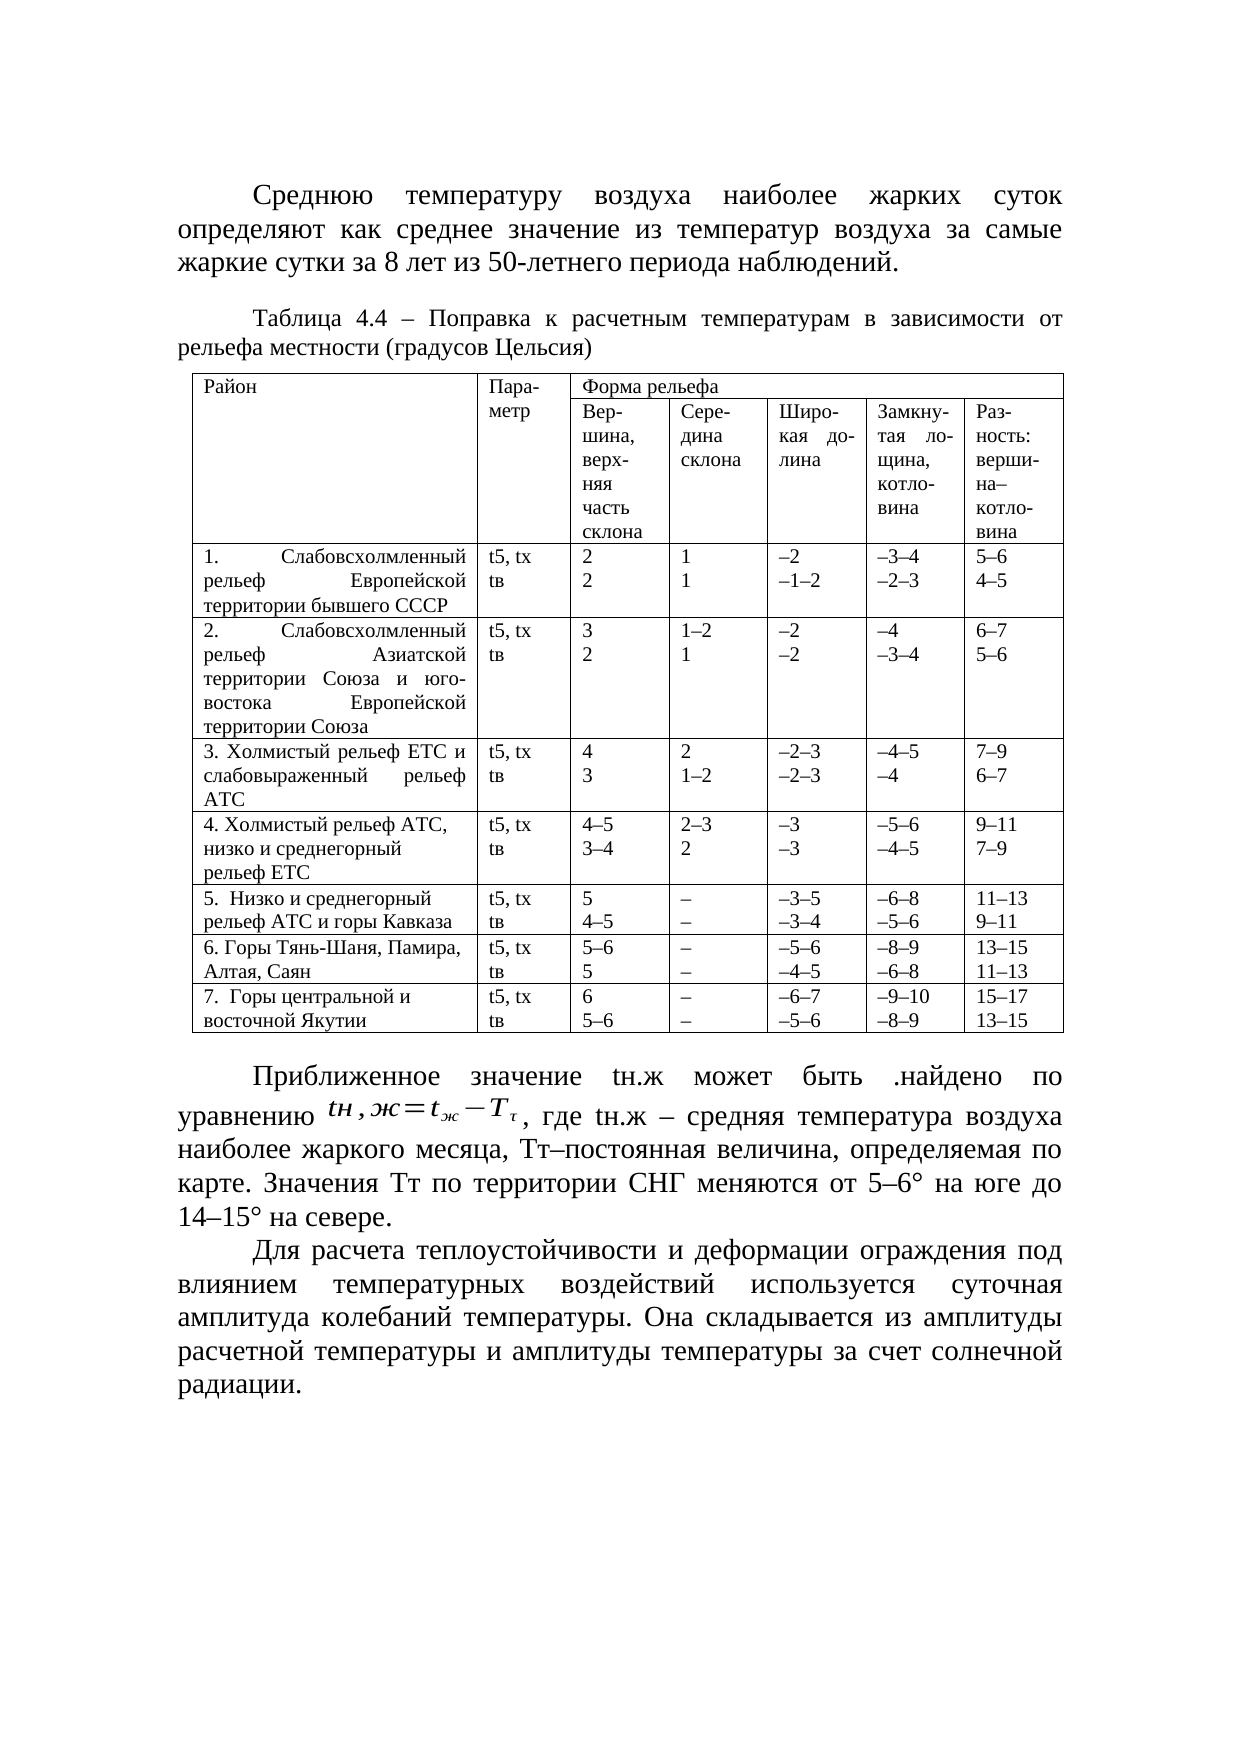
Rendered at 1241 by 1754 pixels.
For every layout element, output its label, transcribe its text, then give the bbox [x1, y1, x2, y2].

table_cell 4 3 [571, 739, 669, 811]
text Среднюю температуру воздуха наиболее жарких суток определяют как среднее значение из температур воздуха за самые жаркие сутки за 8 лет из 50-летнего периода наблюдений. [177, 177, 1063, 278]
table_cell –6–7 –5–6 [768, 984, 866, 1032]
table_cell 13–15 11–13 [965, 935, 1063, 983]
text Таблица 4.4 – Поправка к расчетным температурам в зависимости от рельефа местности (градусов Цельсия) [177, 303, 1063, 360]
table_cell –3–5 –3–4 [768, 885, 866, 933]
table_cell 6–7 5–6 [965, 618, 1063, 738]
table_cell – – [670, 885, 767, 933]
table_cell –2 –2 [768, 618, 866, 738]
table_cell –5–6 –4–5 [867, 812, 964, 884]
table_cell t5, tx tв [478, 984, 570, 1032]
table_cell 1–2 1 [670, 618, 767, 738]
table_cell 5 4–5 [571, 885, 669, 933]
table_cell 3. Холмистый рельеф ETC и слабовыраженный рельеф АТС [193, 739, 477, 811]
table_cell –9–10 –8–9 [867, 984, 964, 1032]
table_cell Вер-шина, верх-няя часть склона [571, 399, 669, 543]
table_cell 2 2 [571, 544, 669, 617]
table_cell 11–13 9–11 [965, 885, 1063, 933]
table_cell t5, tx tв [478, 812, 570, 884]
table_cell 5–6 5 [571, 935, 669, 983]
table_cell –4 –3–4 [867, 618, 964, 738]
table_cell 6 5–6 [571, 984, 669, 1032]
table_cell Широ-кая до-лина [768, 399, 866, 543]
table_cell Замкну-тая ло-щина, котло-вина [867, 399, 964, 543]
table_cell 7. Горы центральной и восточной Якутии [193, 984, 477, 1032]
table_cell –6–8 –5–6 [867, 885, 964, 933]
text Приближенное значение tн.ж может быть .найдено по уравнению , где tн.ж – средняя температура воздуха наиболее жаркого месяца, Тт–постоянная величина, определяемая по карте. Значения Тт по территории СНГ меняются от 5–6° на юге до 14–15° на севере. [177, 1058, 1063, 1232]
table_cell –4–5 –4 [867, 739, 964, 811]
table_cell – – [670, 935, 767, 983]
table_cell 9–11 7–9 [965, 812, 1063, 884]
text Для расчета теплоустойчивости и деформации ограждения под влиянием температурных воздействий используется суточная амплитуда колебаний температуры. Она складывается из амплитуды расчетной температуры и амплитуды температуры за счет солнечной радиации. [177, 1232, 1063, 1400]
table_cell –8–9 –6–8 [867, 935, 964, 983]
table_header Район [193, 374, 477, 543]
table_cell 15–17 13–15 [965, 984, 1063, 1032]
table_cell 5–6 4–5 [965, 544, 1063, 617]
table_cell 1. Слабовсхолмленный рельеф Европейской территории бывшего СССР [193, 544, 477, 617]
table_cell 6. Горы Тянь-Шаня, Памира, Алтая, Саян [193, 935, 477, 983]
table_cell – – [670, 984, 767, 1032]
table_cell 7–9 6–7 [965, 739, 1063, 811]
table_cell t5, tx tв [478, 885, 570, 933]
table_cell t5, tx tв [478, 618, 570, 738]
table_cell 5. Низко и среднегорный рельеф АТС и горы Кавказа [193, 885, 477, 933]
table_cell –5–6 –4–5 [768, 935, 866, 983]
table_header Пара-метр [478, 374, 570, 543]
table_cell Сере-дина склона [670, 399, 767, 543]
table_cell 3 2 [571, 618, 669, 738]
table_cell –2 –1–2 [768, 544, 866, 617]
table_cell 1 1 [670, 544, 767, 617]
table_cell –3–4 –2–3 [867, 544, 964, 617]
table_cell 4. Холмистый рельеф АТС, низко и среднегорный рельеф ETC [193, 812, 477, 884]
table_cell 2–3 2 [670, 812, 767, 884]
table_cell 2 1–2 [670, 739, 767, 811]
table_cell 2. Слабовсхолмленный рельеф Азиатской территории Союза и юго-востока Европейской территории Союза [193, 618, 477, 738]
table_cell t5, tx tв [478, 935, 570, 983]
table_cell t5, tx tв [478, 544, 570, 617]
table_cell Раз-ность: верши- на– котло-вина [965, 399, 1063, 543]
table_cell 4–5 3–4 [571, 812, 669, 884]
table_cell –3 –3 [768, 812, 866, 884]
table_cell –2–3 –2–3 [768, 739, 866, 811]
table_cell t5, tx tв [478, 739, 570, 811]
table_header Форма рельефа [571, 374, 1063, 398]
